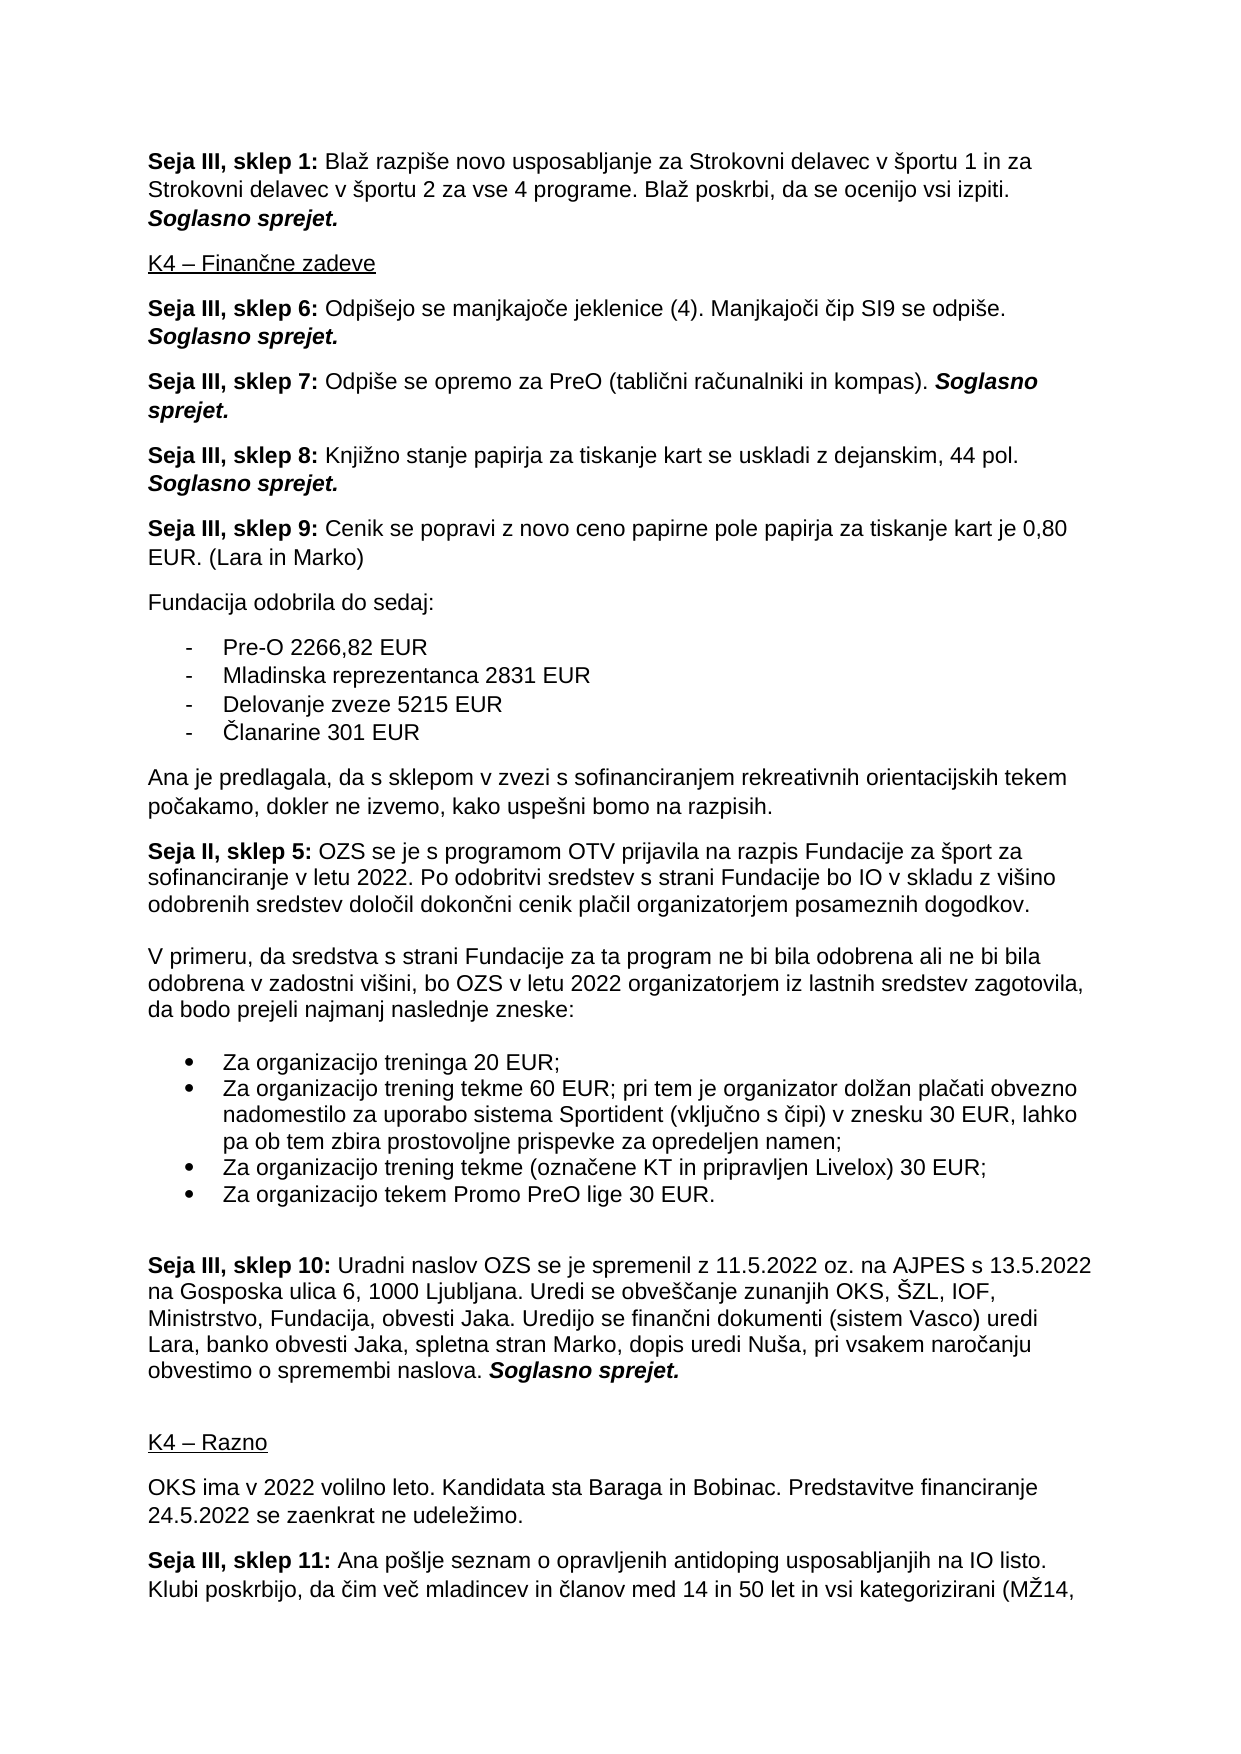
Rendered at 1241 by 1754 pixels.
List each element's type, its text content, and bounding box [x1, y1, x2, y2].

list Za organizacijo treninga 20 EUR; [185, 1049, 1093, 1075]
text Seja III, sklep 9: Cenik se popravi z novo ceno papirne pole papirja za tiskanje kart je 0,80 EUR. (Lara in Marko) [148, 515, 1093, 570]
list Delovanje zveze 5215 EUR [185, 691, 1093, 717]
text OKS ima v 2022 volilno leto. Kandidata sta Baraga in Bobinac. Predstavitve financiranje 24.5.2022 se zaenkrat ne udeležimo. [148, 1474, 1093, 1529]
text Seja III, sklep 1: Blaž razpiše novo usposabljanje za Strokovni delavec v športu 1 in za Strokovni delavec v športu 2 za vse 4 programe. Blaž poskrbi, da se ocenijo vsi izpiti. Soglasno sprejet. [148, 148, 1093, 231]
text Seja III, sklep 6: Odpišejo se manjkajoče jeklenice (4). Manjkajoči čip SI9 se odpiše. Soglasno sprejet. [148, 295, 1093, 349]
list Za organizacijo trening tekme 60 EUR; pri tem je organizator dolžan plačati obvezno nadomestilo za uporabo sistema Sportident (vključno s čipi) v znesku 30 EUR, lahko pa ob tem zbira prostovoljne prispevke za opredeljen namen; [185, 1075, 1093, 1154]
text K4 – Finančne zadeve [148, 249, 1093, 276]
list Mladinska reprezentanca 2831 EUR [185, 662, 1093, 689]
text Seja II, sklep 5: OZS se je s programom OTV prijavila na razpis Fundacije za šport za sofinanciranje v letu 2022. Po odobritvi sredstev s strani Fundacije bo IO v skladu z višino odobrenih sredstev določil dokončni cenik plačil organizatorjem posameznih dogodkov. V primeru, da sredstva s strani Fundacije za ta program ne bi bila odobrena ali ne bi bila odobrena v zadostni višini, bo OZS v letu 2022 organizatorjem iz lastnih sredstev zagotovila, da bodo prejeli najmanj naslednje zneske: [148, 838, 1093, 1022]
text Seja III, sklep 7: Odpiše se opremo za PreO (tablični računalniki in kompas). Soglasno sprejet. [148, 368, 1093, 423]
list Za organizacijo tekem Promo PreO lige 30 EUR. [185, 1181, 1093, 1207]
list Za organizacijo trening tekme (označene KT in pripravljen Livelox) 30 EUR; [185, 1154, 1093, 1181]
text Seja III, sklep 8: Knjižno stanje papirja za tiskanje kart se uskladi z dejanskim, 44 pol. Soglasno sprejet. [148, 442, 1093, 497]
text Seja III, sklep 10: Uradni naslov OZS se je spremenil z 11.5.2022 oz. na AJPES s 13.5.2022 na Gosposka ulica 6, 1000 Ljubljana. Uredi se obveščanje zunanjih OKS, ŠZL, IOF, Ministrstvo, Fundacija, obvesti Jaka. Uredijo se finančni dokumenti (sistem Vasco) uredi Lara, banko obvesti Jaka, spletna stran Marko, dopis uredi Nuša, pri vsakem naročanju obvestimo o spremembi naslova. Soglasno sprejet. [148, 1252, 1093, 1384]
list Članarine 301 EUR [185, 719, 1093, 746]
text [148, 1547, 1093, 1602]
text Ana je predlagala, da s sklepom v zvezi s sofinanciranjem rekreativnih orientacijskih tekem počakamo, dokler ne izvemo, kako uspešni bomo na razpisih. [148, 764, 1093, 819]
text Fundacija odobrila do sedaj: [148, 589, 1093, 615]
list Pre-O 2266,82 EUR [185, 634, 1093, 660]
text K4 – Razno [148, 1429, 1093, 1455]
